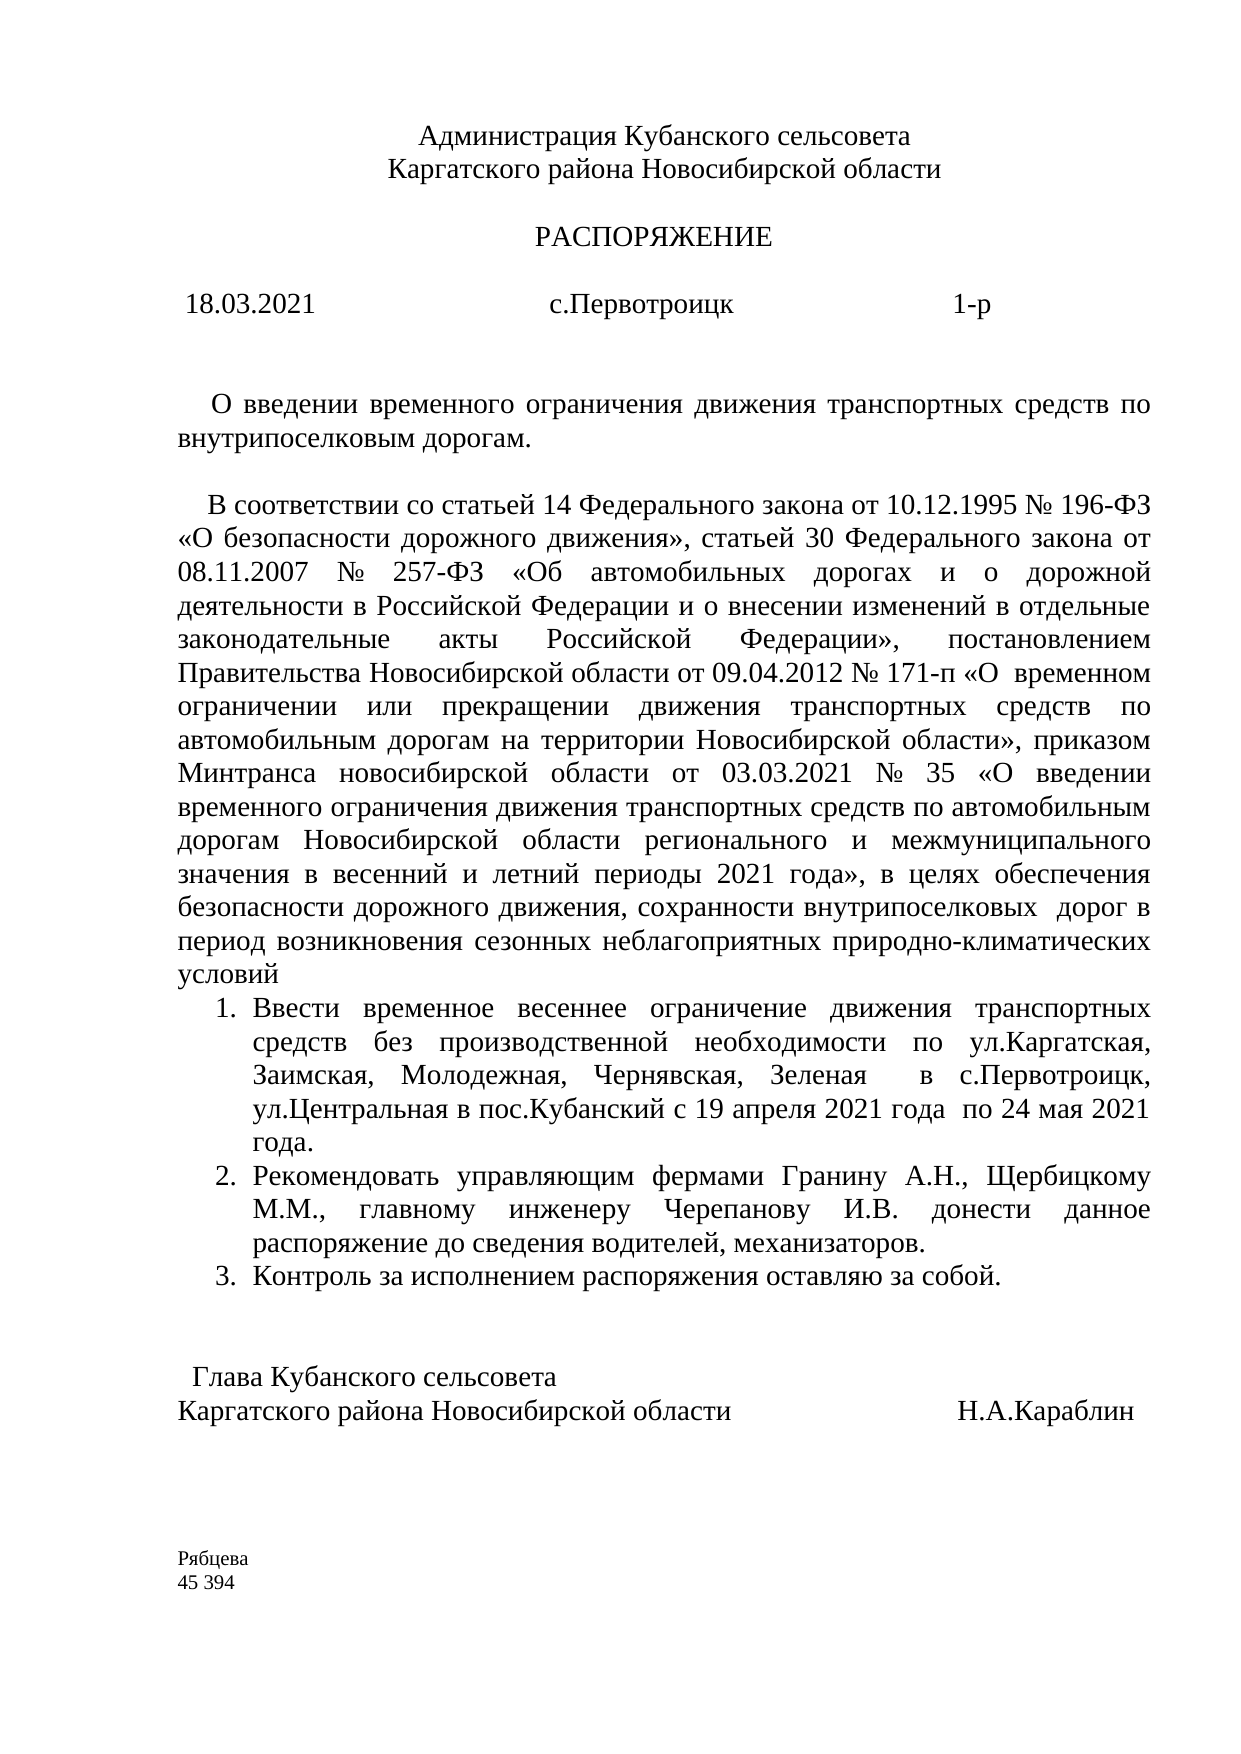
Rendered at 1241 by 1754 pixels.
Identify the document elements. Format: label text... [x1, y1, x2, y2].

list Ввести временное весеннее ограничение движения транспортных средств без производственной необходимости по ул.Каргатская, Заимская, Молодежная, Чернявская, Зеленая в с.Первотроицк, ул.Центральная в пос.Кубанский с 19 апреля 2021 года по 24 мая 2021 года. [215, 990, 1152, 1158]
text 45 394 [177, 1570, 1152, 1594]
text РАСПОРЯЖЕНИЕ [177, 219, 1152, 252]
text О введении временного ограничения движения транспортных средств по внутрипоселковым дорогам. [177, 386, 1152, 453]
text В соответствии со статьей 14 Федерального закона от 10.12.1995 № 196-ФЗ «О безопасности дорожного движения», статьей 30 Федерального закона от 08.11.2007 № 257-ФЗ «Об автомобильных дорогах и о дорожной деятельности в Российской Федерации и о внесении изменений в отдельные законодательные акты Российской Федерации», постановлением Правительства Новосибирской области от 09.04.2012 № 171-п «О временном ограничении или прекращении движения транспортных средств по автомобильным дорогам на территории Новосибирской области», приказом Минтранса новосибирской области от 03.03.2021 № 35 «О введении временного ограничения движения транспортных средств по автомобильным дорогам Новосибирской области регионального и межмуниципального значения в весенний и летний периоды 2021 года», в целях обеспечения безопасности дорожного движения, сохранности внутрипоселковых дорог в период возникновения сезонных неблагоприятных природно-климатических условий [177, 487, 1152, 990]
text Рябцева [177, 1546, 1152, 1570]
text Каргатского района Новосибирской области Н.А.Караблин [177, 1393, 1152, 1426]
text 18.03.2021 с.Первотроицк 1-р [177, 286, 1152, 319]
text Администрация Кубанского сельсовета [177, 118, 1152, 152]
list Контроль за исполнением распоряжения оставляю за собой. [215, 1258, 1152, 1292]
text Каргатского района Новосибирской области [177, 152, 1152, 185]
text Глава Кубанского сельсовета [177, 1359, 1152, 1393]
list Рекомендовать управляющим фермами Гранину А.Н., Щербицкому М.М., главному инженеру Черепанову И.В. донести данное распоряжение до сведения водителей, механизаторов. [215, 1158, 1152, 1258]
